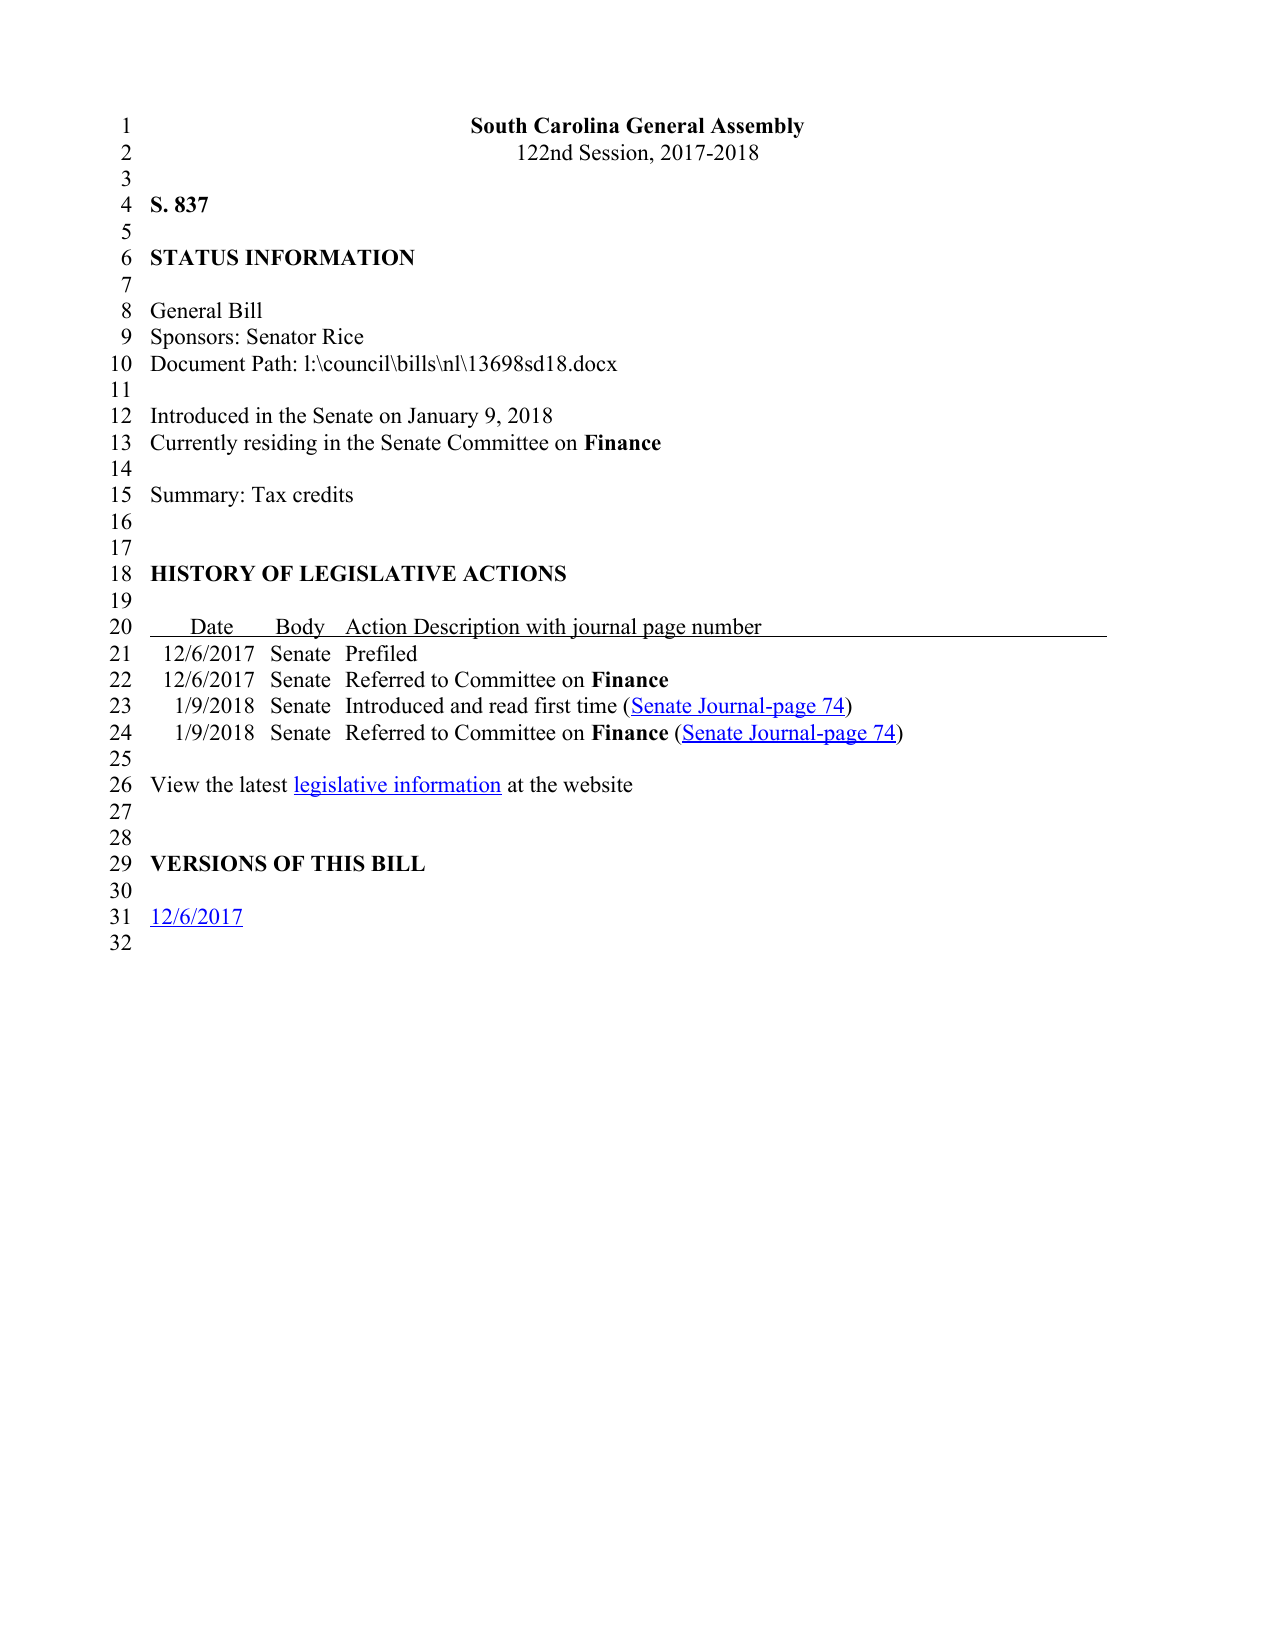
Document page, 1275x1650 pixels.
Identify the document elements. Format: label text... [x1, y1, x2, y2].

text 1/9/2018 Senate Referred to Committee on Finance (Senate Journal-page 74) [150, 719, 1125, 745]
text 1/9/2018 Senate Introduced and read first time (Senate Journal-page 74) [150, 692, 1125, 719]
text General Bill [150, 297, 1125, 323]
text Sponsors: Senator Rice [150, 323, 1125, 350]
text HISTORY OF LEGISLATIVE ACTIONS [150, 561, 1125, 587]
text 12/6/2017 [150, 903, 1125, 929]
text Date Body Action Description with journal page number [150, 613, 1125, 639]
text Currently residing in the Senate Committee on Finance [150, 429, 1125, 455]
text Summary: Tax credits [150, 481, 1125, 508]
text VERSIONS OF THIS BILL [150, 850, 1125, 877]
text Document Path: l:\council\bills\nl\13698sd18.docx [150, 350, 1125, 376]
text STATUS INFORMATION [150, 244, 1125, 271]
text 12/6/2017 Senate Prefiled [150, 639, 1125, 666]
text S. 837 [150, 192, 1125, 218]
text South Carolina General Assembly [150, 112, 1125, 139]
text Introduced in the Senate on January 9, 2018 [150, 402, 1125, 429]
text View the latest legislative information at the website [150, 771, 1125, 798]
text 122nd Session, 2017-2018 [150, 139, 1125, 165]
text 12/6/2017 Senate Referred to Committee on Finance [150, 666, 1125, 692]
